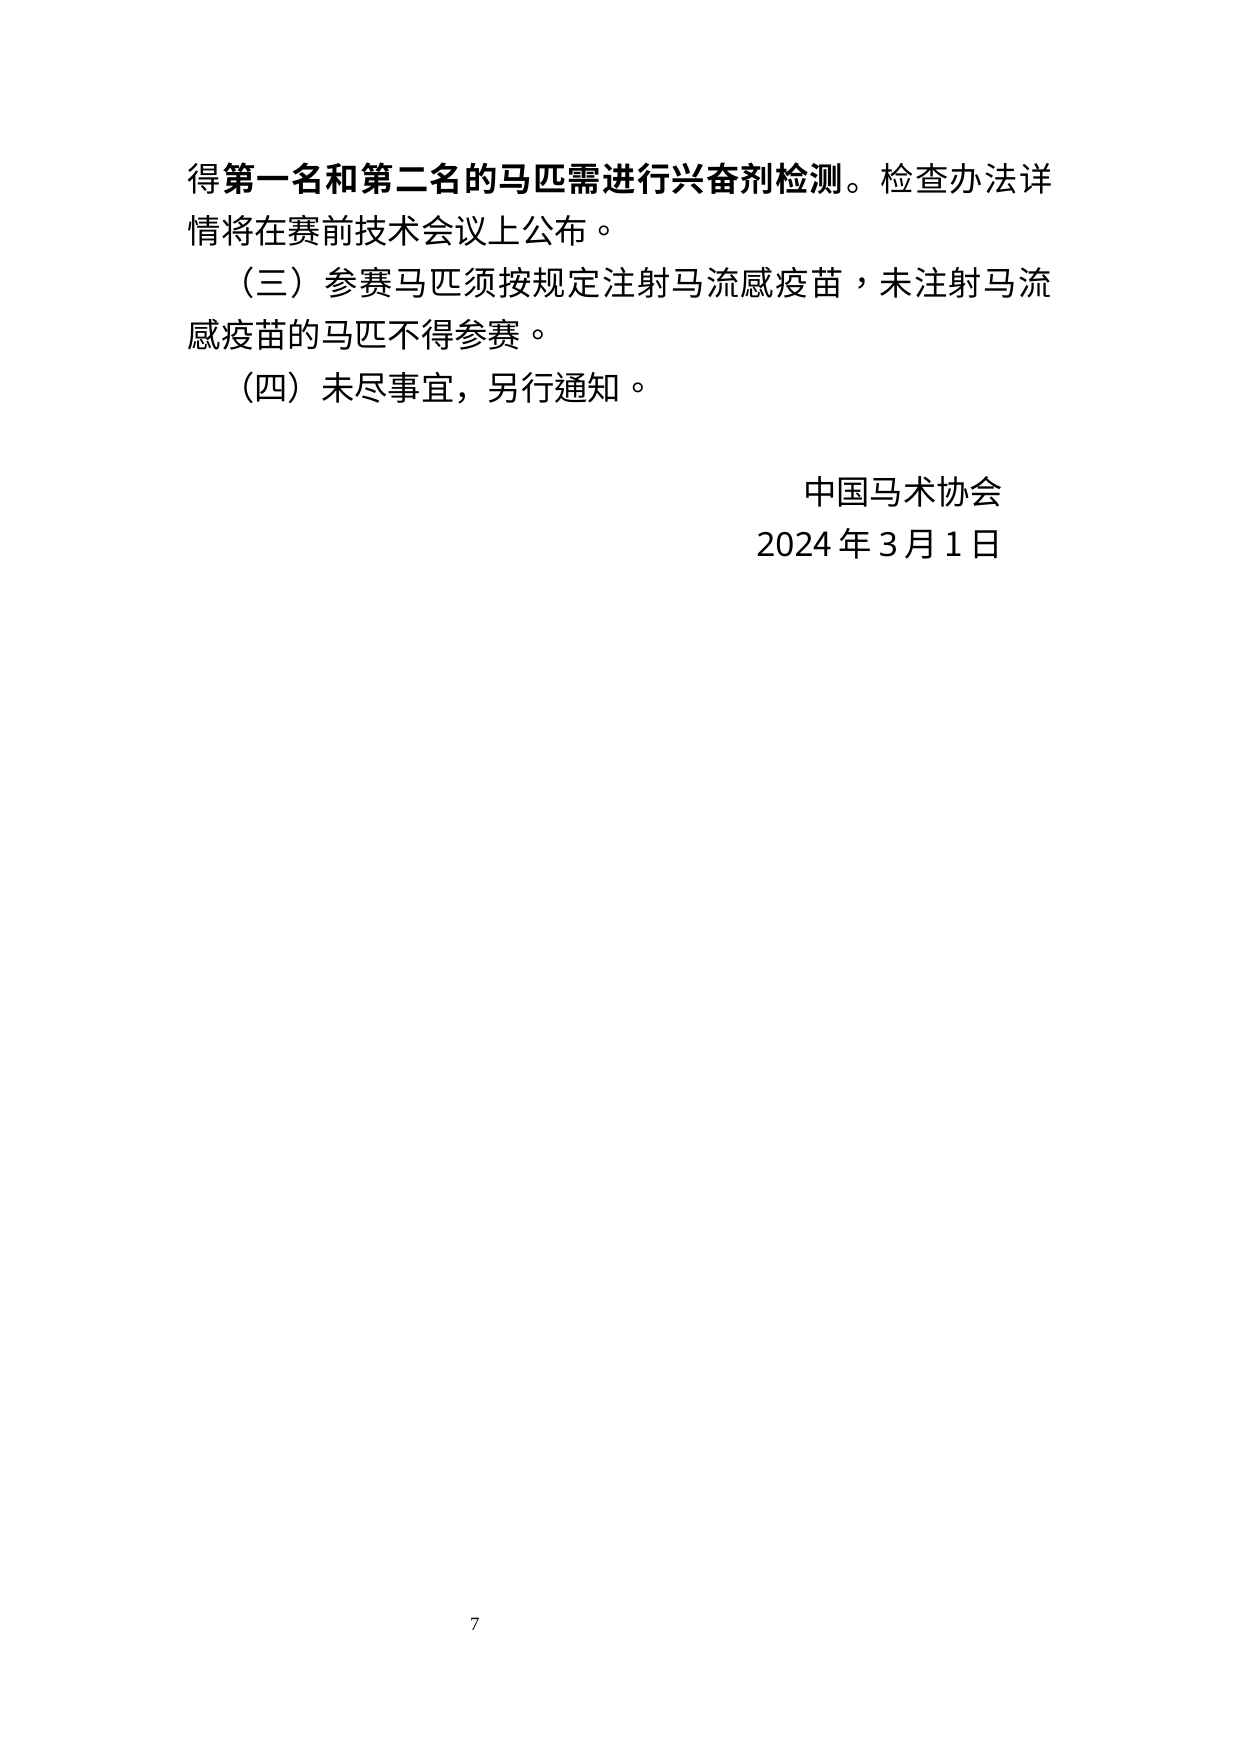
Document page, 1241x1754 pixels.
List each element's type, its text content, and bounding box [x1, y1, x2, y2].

text （三）参赛马匹须按规定注射马流感疫苗，未注射马流感疫苗的马匹不得参赛。 [187, 254, 1053, 358]
text 中国马术协会 [209, 462, 1003, 514]
text （四）未尽事宜，另行通知。 [221, 358, 1053, 410]
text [187, 150, 1053, 254]
text 2024年3月1日 [209, 514, 1003, 567]
